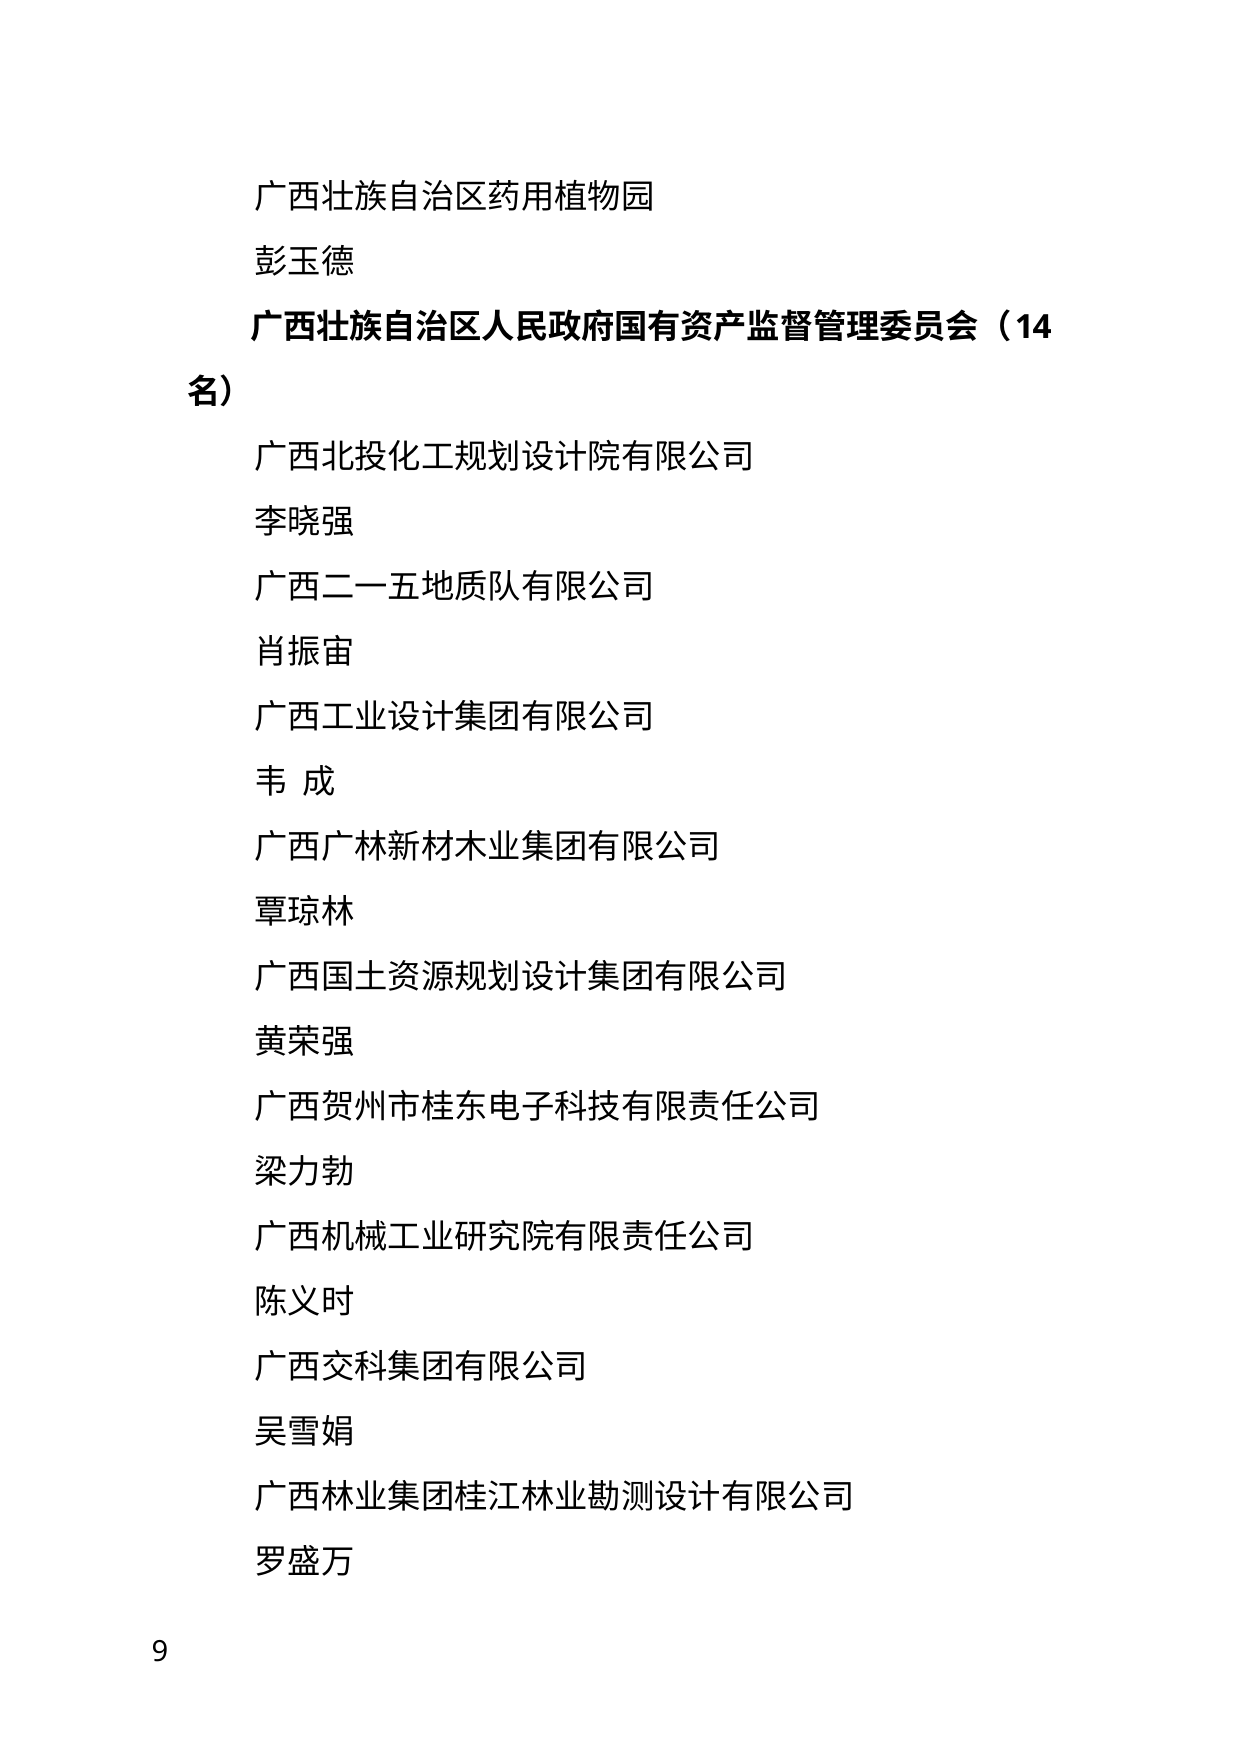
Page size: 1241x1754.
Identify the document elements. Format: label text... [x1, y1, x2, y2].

text 广西贺州市桂东电子科技有限责任公司 [187, 1072, 1053, 1137]
text 吴雪娟 [187, 1397, 1053, 1462]
text 李晓强 [187, 487, 1053, 552]
text 广西林业集团桂江林业勘测设计有限公司 [187, 1462, 1053, 1527]
text 广西工业设计集团有限公司 [187, 682, 1053, 747]
text 覃琼林 [187, 877, 1053, 942]
text 广西壮族自治区药用植物园 [187, 162, 1053, 227]
text 韦 成 [187, 747, 1053, 812]
text 广西广林新材木业集团有限公司 [187, 812, 1053, 877]
text 广西二一五地质队有限公司 [187, 552, 1053, 617]
text 广西壮族自治区人民政府国有资产监督管理委员会（14名） [187, 292, 1053, 422]
text 陈义时 [187, 1267, 1053, 1332]
text 肖振宙 [187, 617, 1053, 682]
text 广西机械工业研究院有限责任公司 [187, 1202, 1053, 1267]
text 罗盛万 [187, 1527, 1053, 1592]
text 广西交科集团有限公司 [187, 1332, 1053, 1397]
text 广西国土资源规划设计集团有限公司 [187, 942, 1053, 1007]
text 彭玉德 [187, 227, 1053, 292]
text 梁力勃 [187, 1137, 1053, 1202]
text 广西北投化工规划设计院有限公司 [187, 422, 1053, 487]
text 黄荣强 [187, 1007, 1053, 1072]
